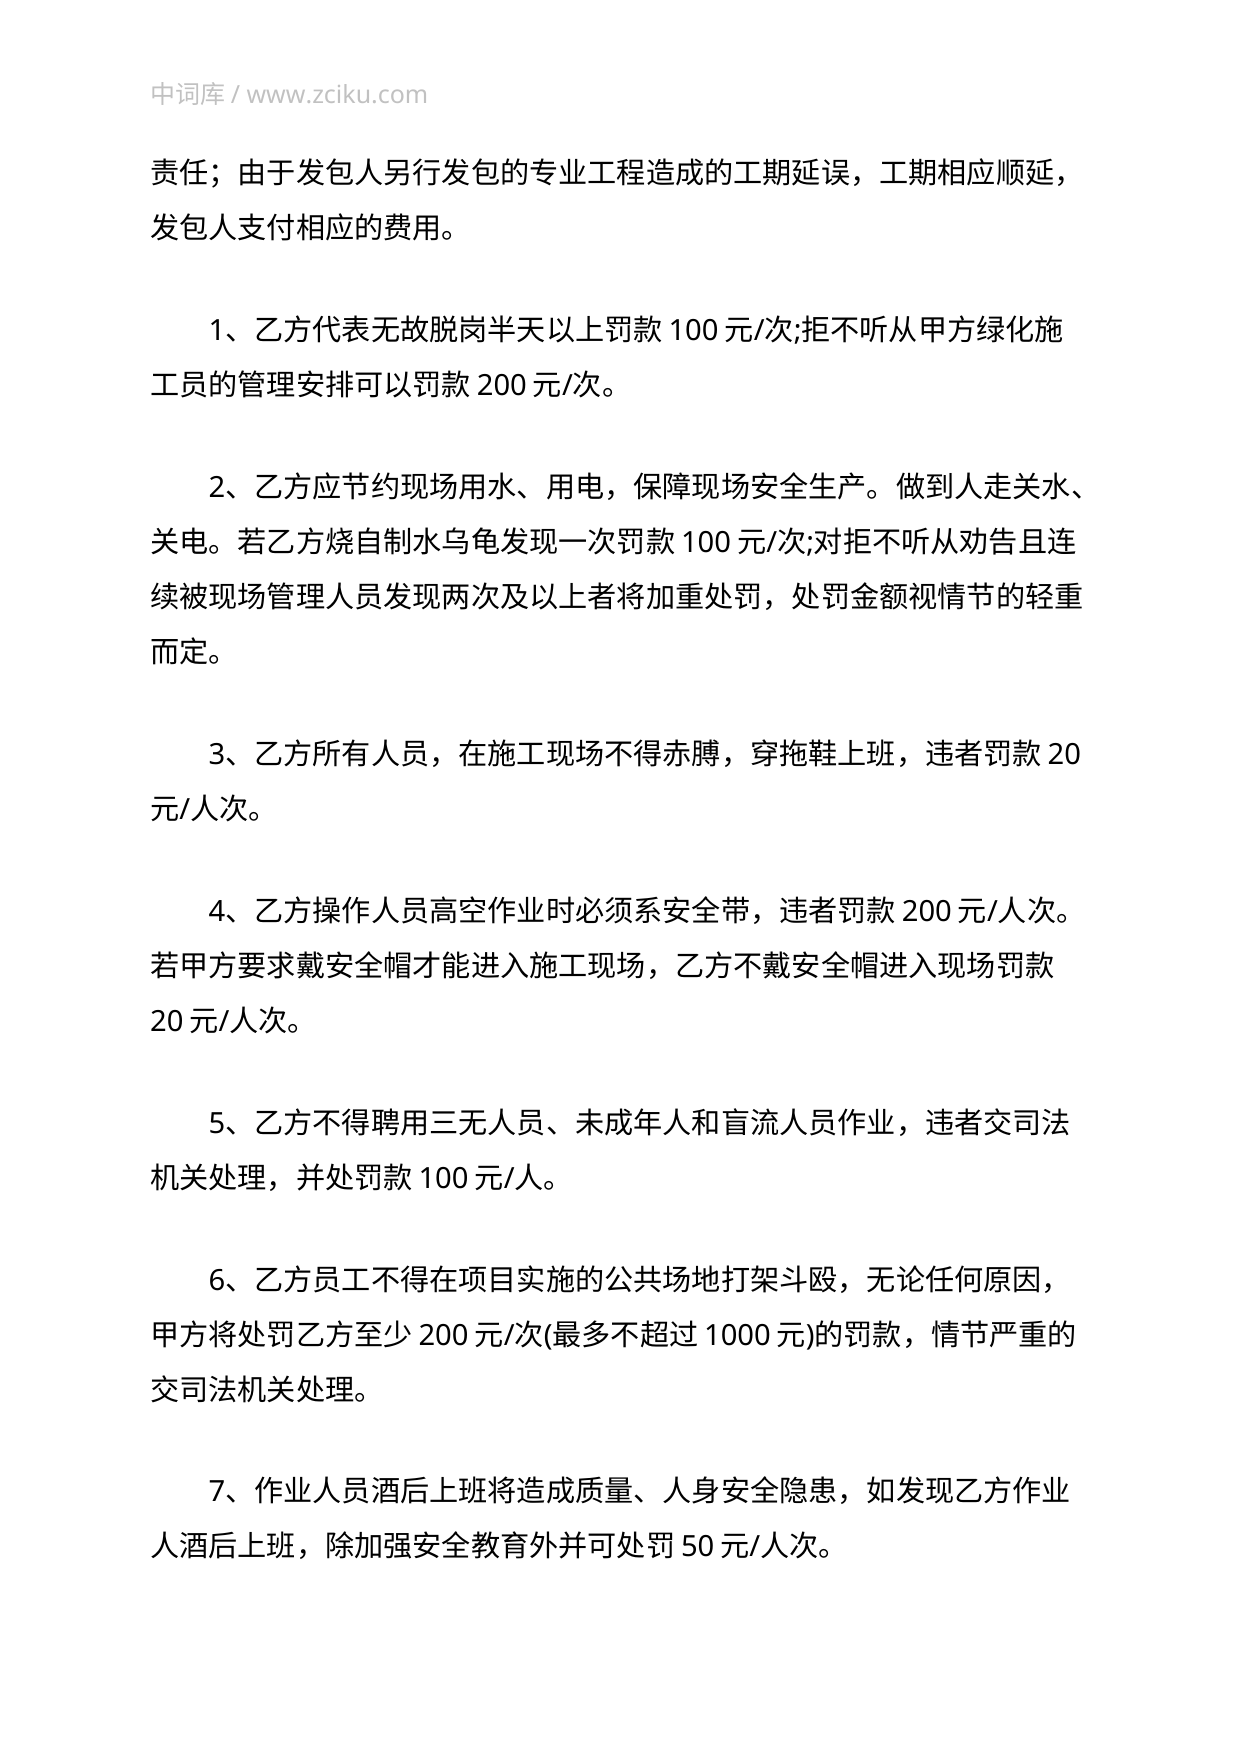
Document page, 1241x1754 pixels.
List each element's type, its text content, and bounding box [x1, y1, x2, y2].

text 2、乙方应节约现场用水、用电，保障现场安全生产。做到人走关水、关电。若乙方烧自制水乌龟发现一次罚款100元/次;对拒不听从劝告且连续被现场管理人员发现两次及以上者将加重处罚，处罚金额视情节的轻重而定。 [150, 464, 1090, 671]
text 3、乙方所有人员，在施工现场不得赤膊，穿拖鞋上班，违者罚款20元/人次。 [150, 730, 1090, 828]
text 1、乙方代表无故脱岗半天以上罚款100元/次;拒不听从甲方绿化施工员的管理安排可以罚款200元/次。 [150, 307, 1090, 404]
text 6、乙方员工不得在项目实施的公共场地打架斗殴，无论任何原因，甲方将处罚乙方至少200元/次(最多不超过1000元)的罚款，情节严重的交司法机关处理。 [150, 1256, 1090, 1408]
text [150, 150, 1090, 247]
text 5、乙方不得聘用三无人员、未成年人和盲流人员作业，违者交司法机关处理，并处罚款100元/人。 [150, 1099, 1090, 1197]
text 4、乙方操作人员高空作业时必须系安全带，违者罚款200元/人次。若甲方要求戴安全帽才能进入施工现场，乙方不戴安全帽进入现场罚款20元/人次。 [150, 887, 1090, 1039]
text 7、作业人员酒后上班将造成质量、人身安全隐患，如发现乙方作业人酒后上班，除加强安全教育外并可处罚50元/人次。 [150, 1468, 1090, 1565]
